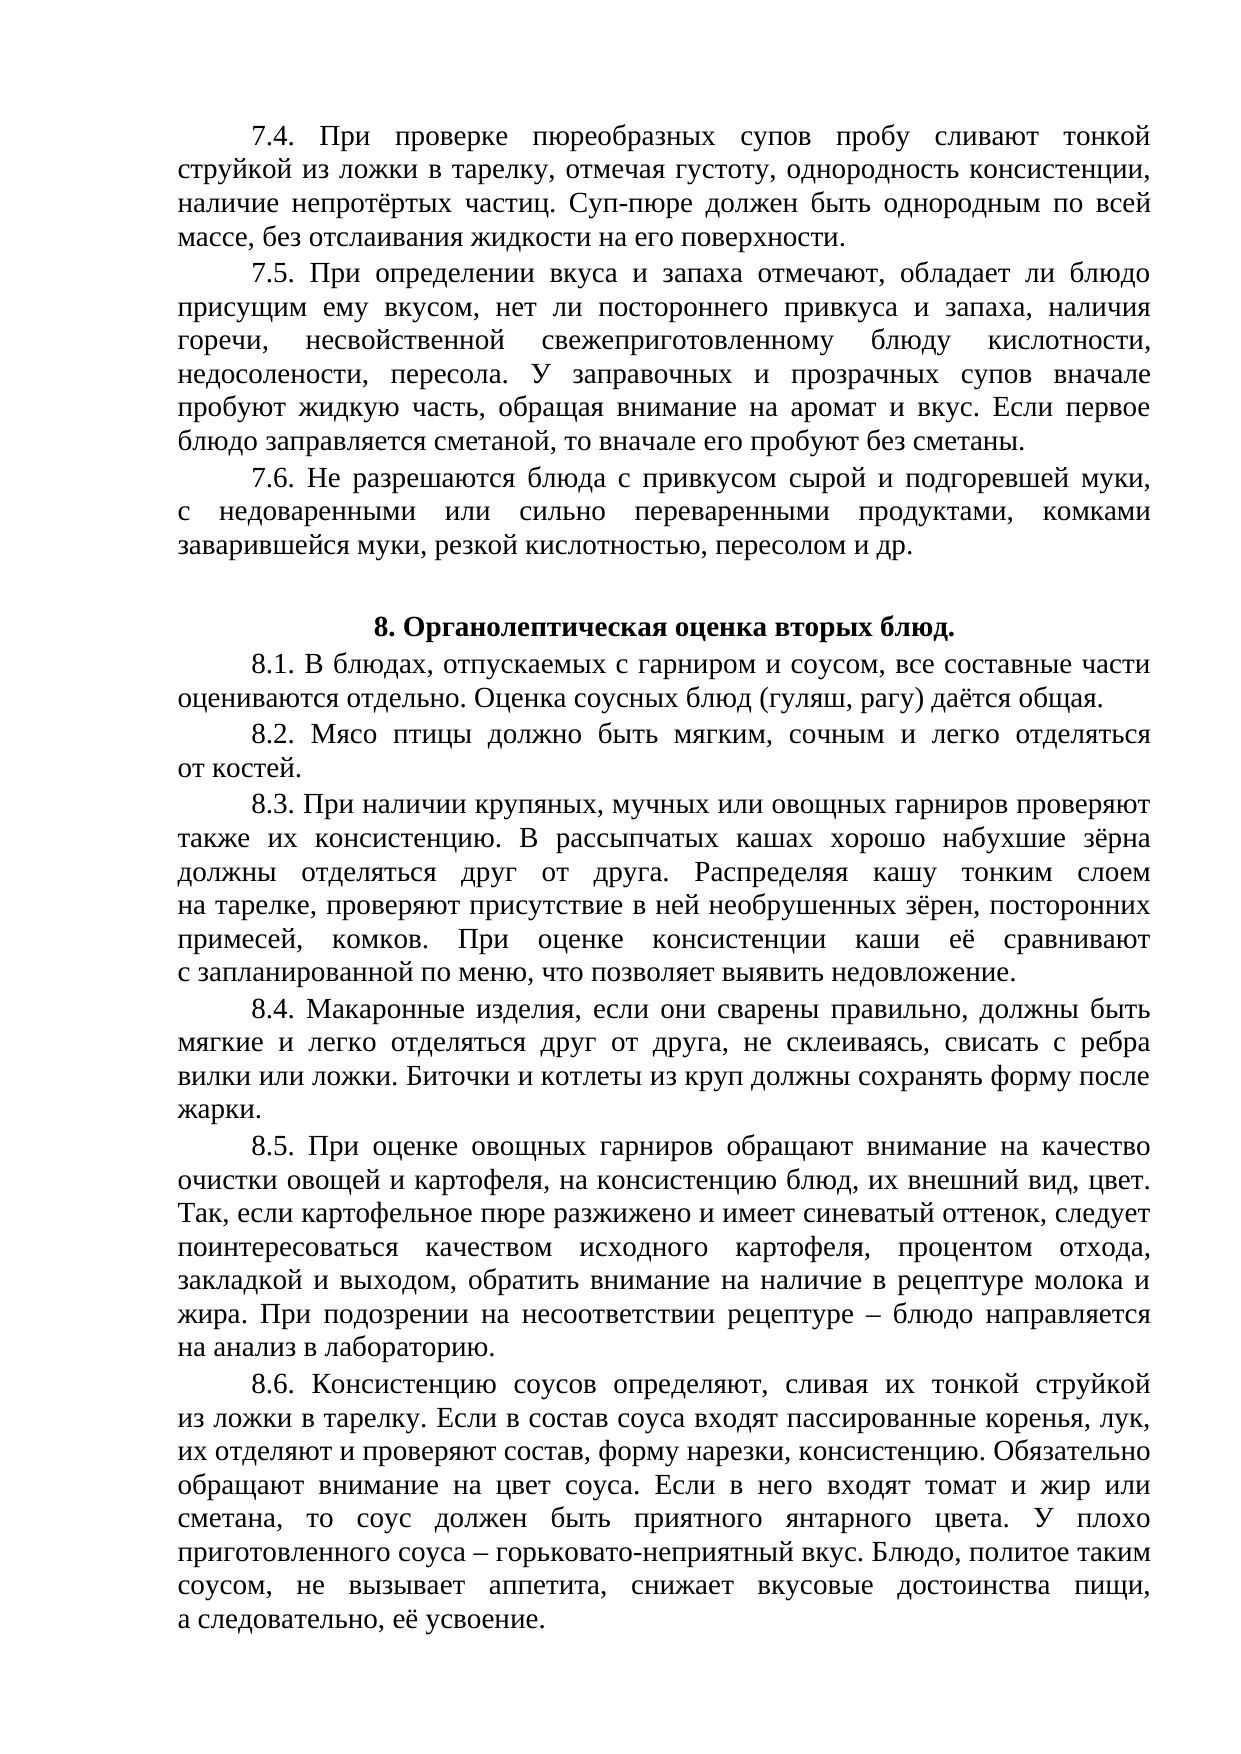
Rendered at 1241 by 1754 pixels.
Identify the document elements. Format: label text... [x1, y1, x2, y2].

text 7.4. При проверке пюреобразных супов пробу сливают тонкой струйкой из ложки в тарелку, отмечая густоту, однородность консистенции, наличие непротёртых частиц. Суп-пюре должен быть однородным по всей массе, без отслаивания жидкости на его поверхности. [177, 118, 1152, 252]
text 8.6. Консистенцию соусов определяют, сливая их тонкой струйкой из ложки в тарелку. Если в состав соуса входят пассированные коренья, лук, их отделяют и проверяют состав, форму нарезки, консистенцию. Обязательно обращают внимание на цвет соуса. Если в него входят томат и жир или сметана, то соус должен быть приятного янтарного цвета. У плохо приготовленного соуса – горьковато-неприятный вкус. Блюдо, политое таким соусом, не вызывает аппетита, снижает вкусовые достоинства пищи, а следовательно, её усвоение. [177, 1366, 1152, 1634]
text 8.5. При оценке овощных гарниров обращают внимание на качество очистки овощей и картофеля, на консистенцию блюд, их внешний вид, цвет. Так, если картофельное пюре разжижено и имеет синеватый оттенок, следует поинтересоваться качеством исходного картофеля, процентом отхода, закладкой и выходом, обратить внимание на наличие в рецептуре молока и жира. При подозрении на несоответствии рецептуре – блюдо направляется на анализ в лабораторию. [177, 1128, 1152, 1363]
text 7.5. При определении вкуса и запаха отмечают, обладает ли блюдо присущим ему вкусом, нет ли постороннего привкуса и запаха, наличия горечи, несвойственной свежеприготовленному блюду кислотности, недосолености, пересола. У заправочных и прозрачных супов вначале пробуют жидкую часть, обращая внимание на аромат и вкус. Если первое блюдо заправляется сметаной, то вначале его пробуют без сметаны. [177, 255, 1152, 457]
text 8.4. Макаронные изделия, если они сварены правильно, должны быть мягкие и легко отделяться друг от друга, не склеиваясь, свисать с ребра вилки или ложки. Биточки и котлеты из круп должны сохранять форму после жарки. [177, 991, 1152, 1125]
text 8. Органолептическая оценка вторых блюд. [177, 609, 1152, 643]
text 8.2. Мясо птицы должно быть мягким, сочным и легко отделяться от костей. [177, 716, 1152, 783]
text 8.3. При наличии крупяных, мучных или овощных гарниров проверяют также их консистенцию. В рассыпчатых кашах хорошо набухшие зёрна должны отделяться друг от друга. Распределяя кашу тонким слоем на тарелке, проверяют присутствие в ней необрушенных зёрен, посторонних примесей, комков. При оценке консистенции каши её сравнивают с запланированной по меню, что позволяет выявить недовложение. [177, 787, 1152, 988]
text 7.6. Не разрешаются блюда с привкусом сырой и подгоревшей муки, с недоваренными или сильно переваренными продуктами, комками заварившейся муки, резкой кислотностью, пересолом и др. [177, 460, 1152, 560]
text 8.1. В блюдах, отпускаемых с гарниром и соусом, все составные части оцениваются отдельно. Оценка соусных блюд (гуляш, рагу) даётся общая. [177, 646, 1152, 713]
